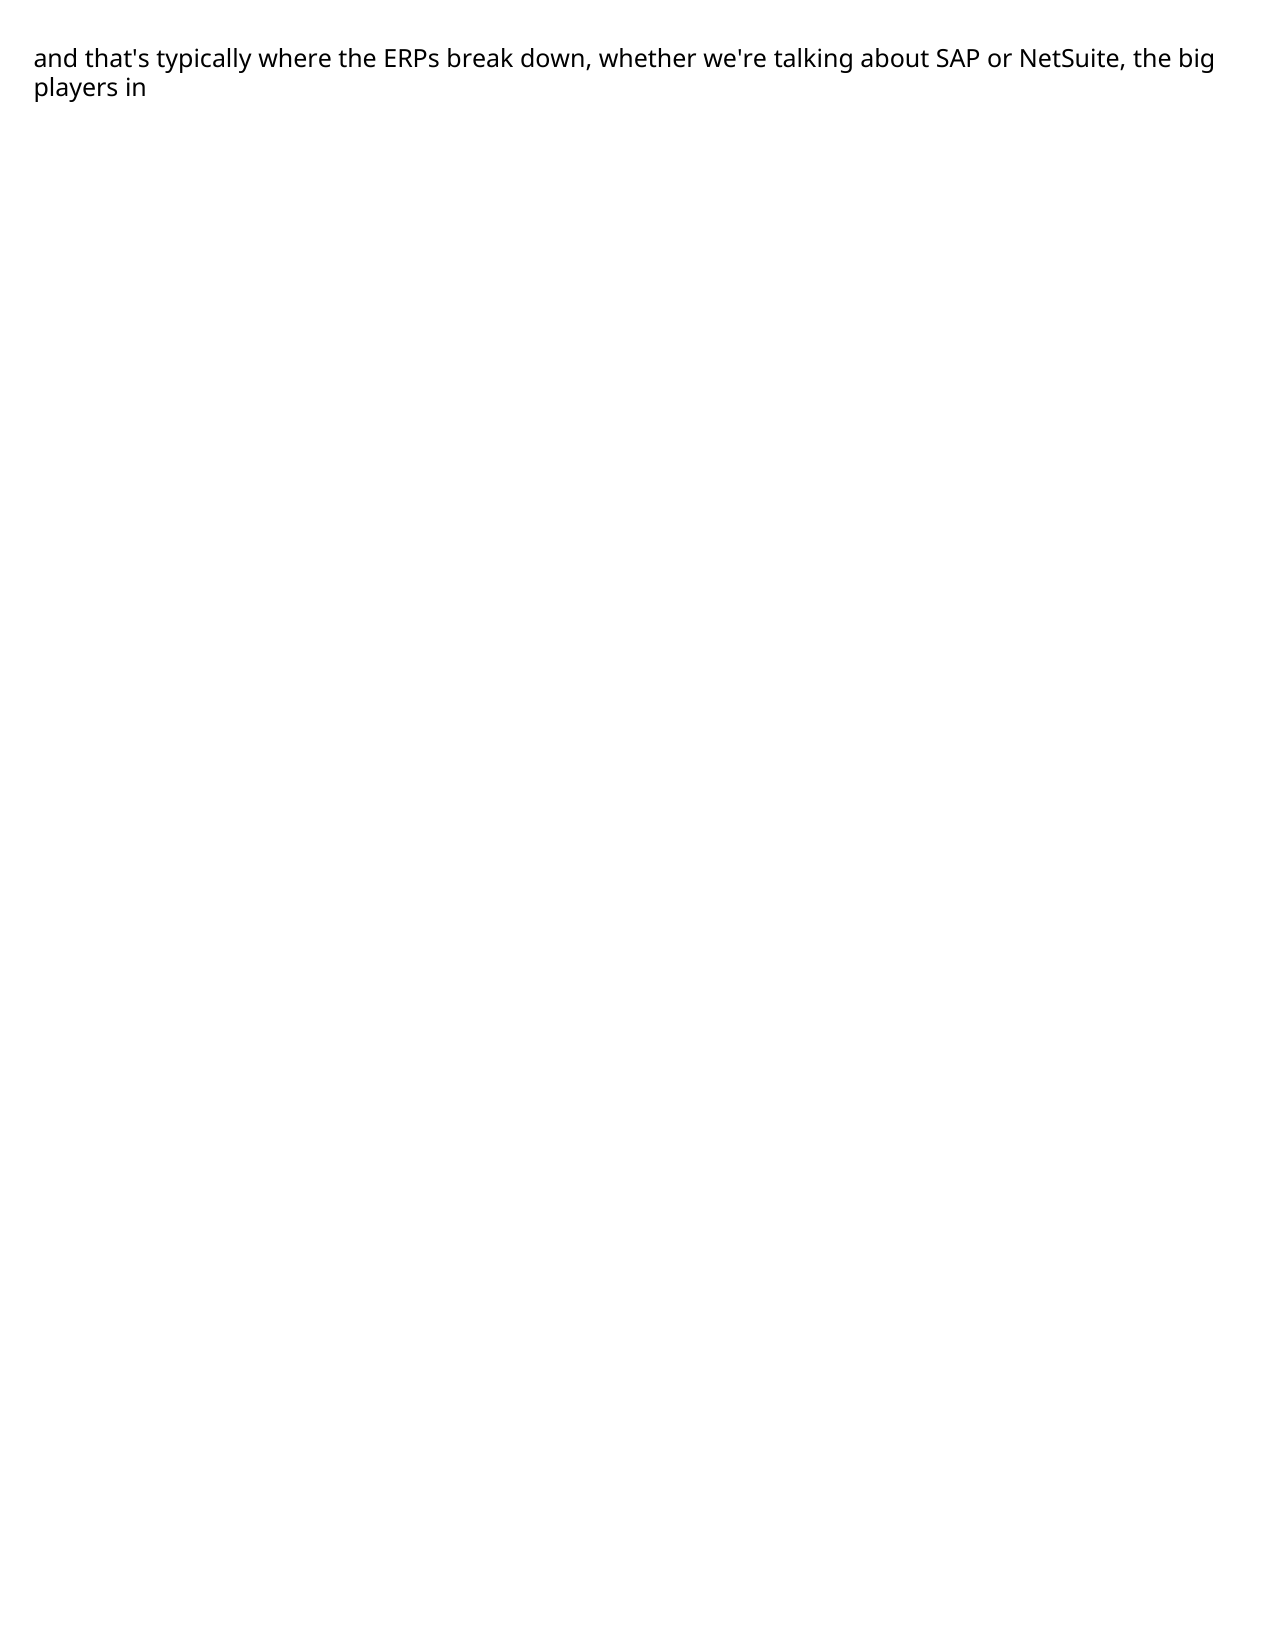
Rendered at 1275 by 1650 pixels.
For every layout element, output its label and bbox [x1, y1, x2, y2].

text [33, 44, 1229, 104]
